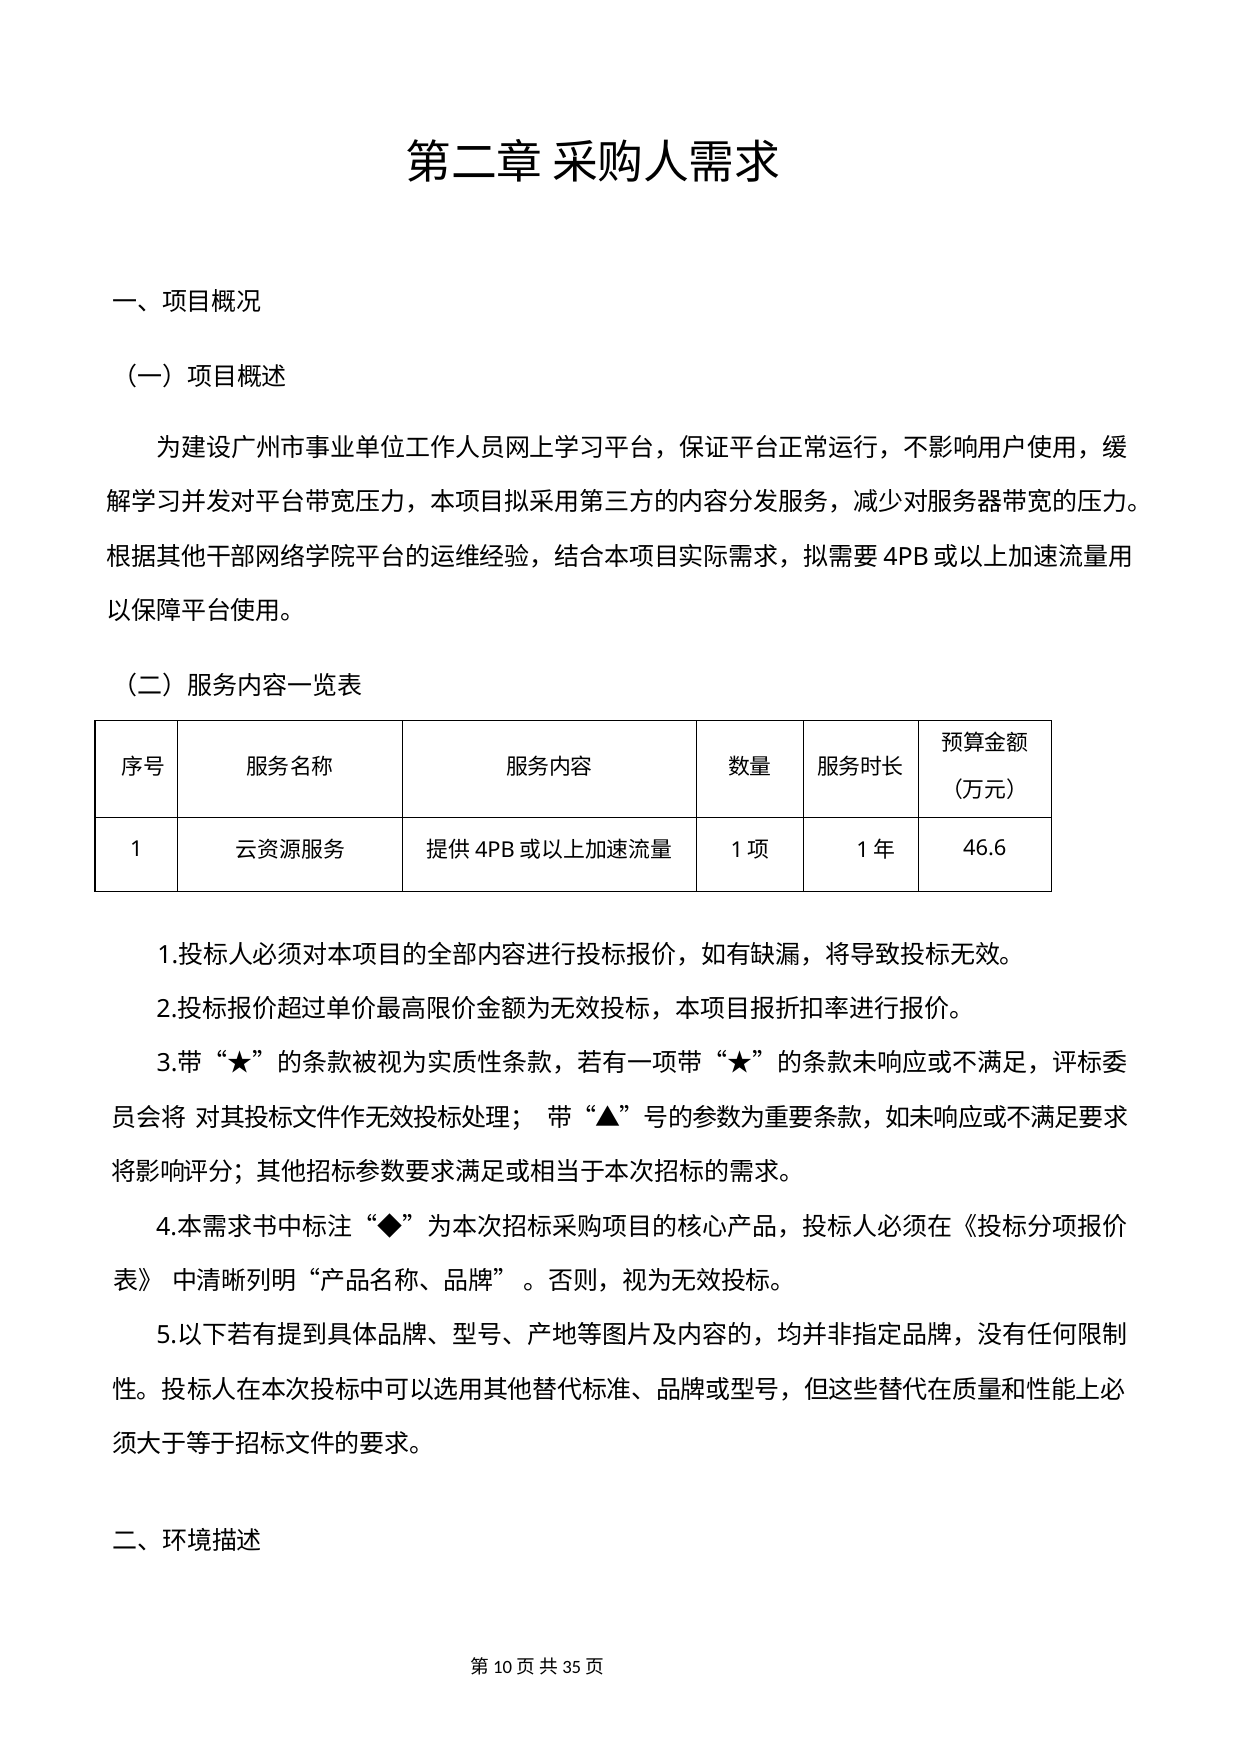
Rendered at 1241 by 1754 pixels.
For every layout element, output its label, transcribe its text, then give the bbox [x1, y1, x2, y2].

text 5以下若有提到具体品牌、型号、产地等图片及内容的，均并非指定品牌，没有任何限制性。投标人在本次投标中可以选用其他替代标准、品牌或型号，但这些替代在质量和性能上必须大于等于招标文件的要求。 [112, 1315, 1129, 1460]
text 二、环境描述 [106, 1521, 1134, 1557]
table_header 服务时长 [804, 721, 918, 817]
text （二）服务内容一览表 [106, 666, 1134, 702]
table_cell 1项 [697, 818, 803, 891]
text 4本需求书中标注“◆”为本次招标采购项目的核心产品，投标人必须在《投标分项报价表》 中清晰列明“产品名称、品牌” 。否则，视为无效投标。 [114, 1206, 1128, 1297]
table_header 序号 [96, 721, 177, 817]
table_header 服务名称 [178, 721, 402, 817]
table_header 预算金额（万元） [919, 721, 1051, 817]
table_cell 提供4PB或以上加速流量 [403, 818, 696, 891]
text （一）项目概述 [106, 357, 1134, 393]
table_header 服务内容 [403, 721, 696, 817]
table_header 数量 [697, 721, 803, 817]
table_cell 1 [96, 818, 177, 891]
text 3带“★”的条款被视为实质性条款，若有一项带“★”的条款未响应或不满足，评标委员会将 对其投标文件作无效投标处理； 带“▲”号的参数为重要条款，如未响应或不满足要求将影响评分；其他招标参数要求满足或相当于本次招标的需求。 [112, 1043, 1129, 1188]
table_cell 1年 [804, 818, 918, 891]
text 1投标人必须对本项目的全部内容进行投标报价，如有缺漏，将导致投标无效。 [106, 934, 1134, 970]
table_cell 云资源服务 [178, 818, 402, 891]
list 为建设广州市事业单位工作人员网上学习平台，保证平台正常运行，不影响用户使用，缓解学习并发对平台带宽压力，本项目拟采用第三方的内容分发服务，减少对服务器带宽的压力。根据其他干部网络学院平台的运维经验，结合本项目实际需求，拟需要4PB或以上加速流量用以保障平台使用。 [106, 427, 1134, 627]
text 2投标报价超过单价最高限价金额为无效投标，本项目报折扣率进行报价。 [106, 988, 1134, 1025]
list 项目概况 [106, 282, 1134, 318]
list 采购人需求 [106, 125, 1134, 192]
table_cell 46.6 [919, 818, 1051, 891]
